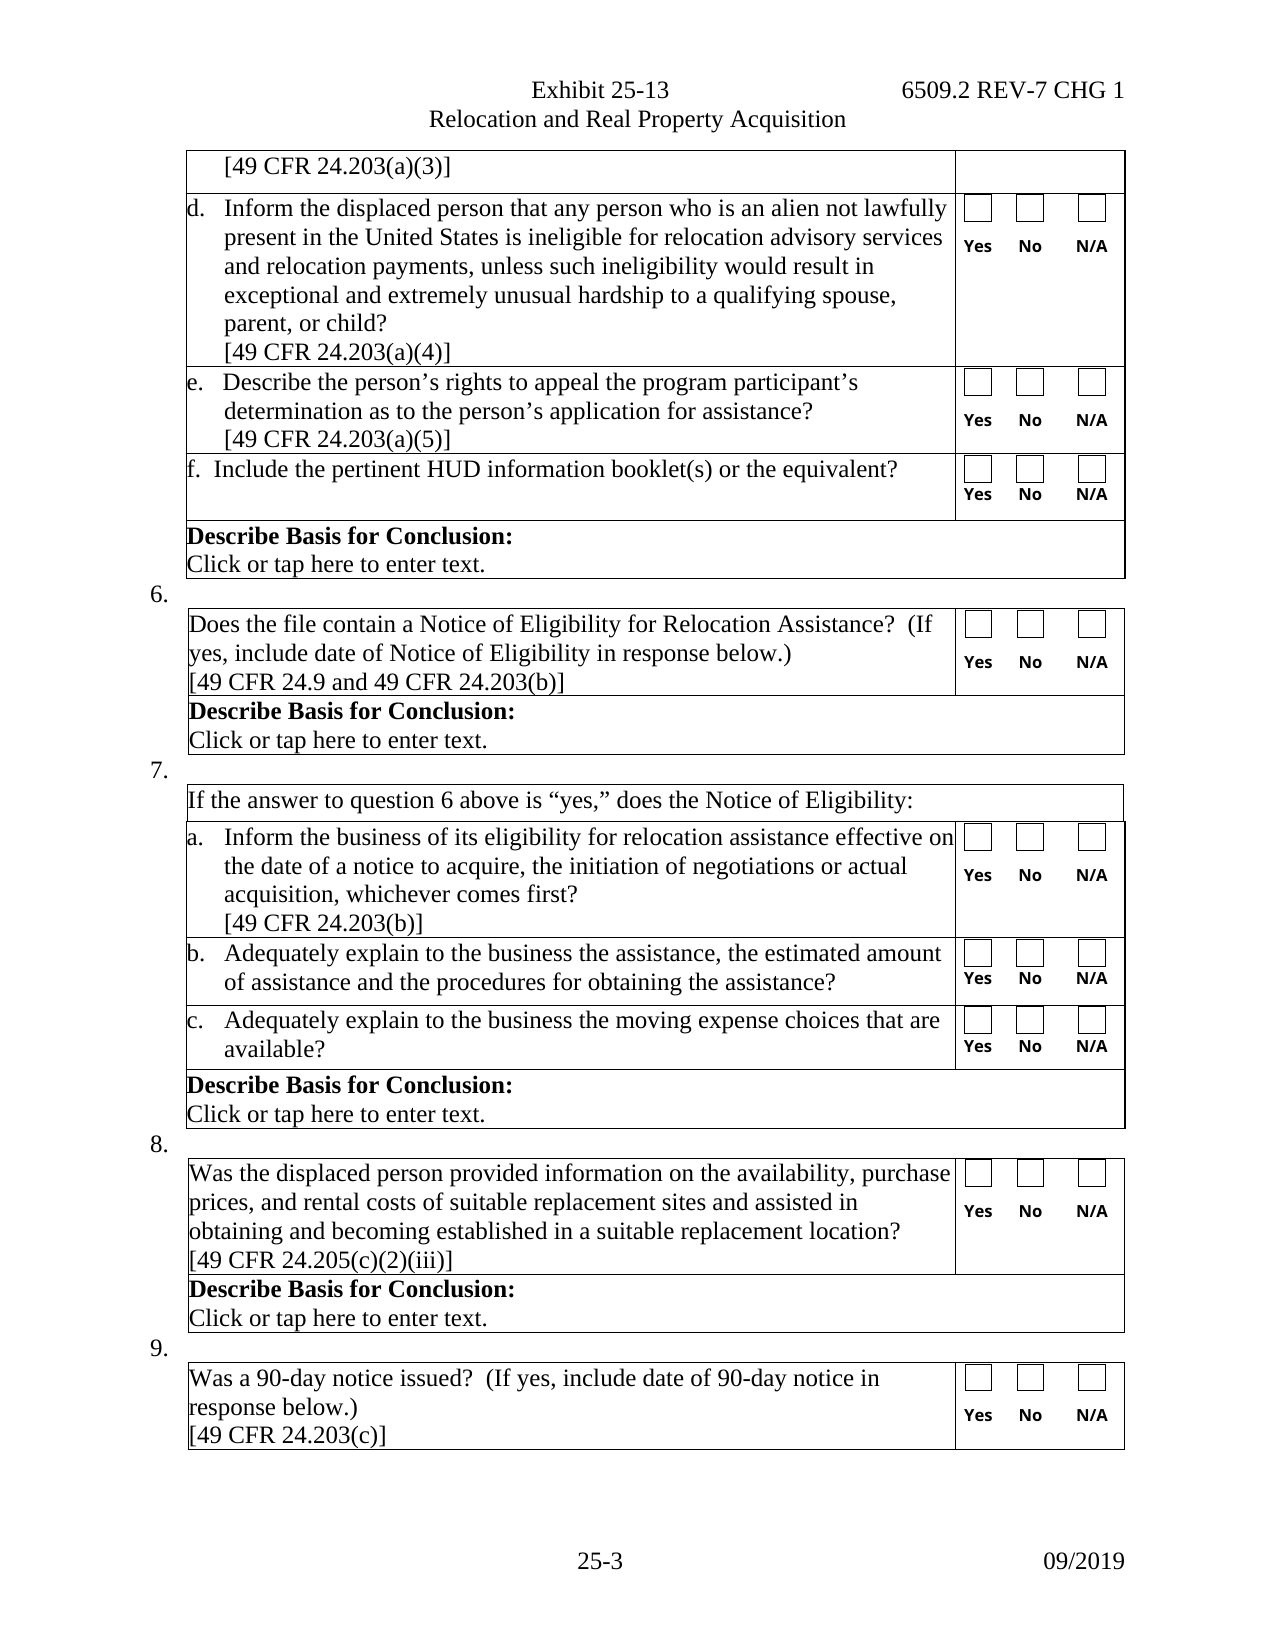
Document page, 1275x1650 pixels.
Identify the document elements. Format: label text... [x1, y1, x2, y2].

list 7. [150, 755, 1125, 784]
table_header Was the displaced person provided information on the availability, purchase prices, and rental costs of suitable replacement sites and assisted in obtaining and becoming established in a suitable replacement location? [49 CFR 24.205(c)(2)(iii)] [189, 1159, 955, 1273]
table_header [956, 1363, 1124, 1449]
table_cell Describe Basis for Conclusion: [187, 1070, 1124, 1128]
table_cell [956, 194, 1124, 366]
table_cell [956, 822, 1124, 937]
table_header [956, 609, 1124, 695]
table_header Was a 90-day notice issued? (If yes, include date of 90-day notice in response below.) [49 CFR 24.203(c)] [189, 1363, 955, 1449]
table_header [956, 1159, 1124, 1273]
table_cell [956, 938, 1124, 1004]
table_header Does the file contain a Notice of Eligibility for Relocation Assistance? (If yes, include date of Notice of Eligibility in response below.) [49 CFR 24.9 and 49 CFR 24.203(b)] [189, 609, 955, 695]
table_header If the answer to question 6 above is “yes,” does the Notice of Eligibility: [188, 785, 1123, 821]
list 9. [150, 1333, 1125, 1362]
table_cell Inform the displaced person that any person who is an alien not lawfully present in the United States is ineligible for relocation advisory services and relocation payments, unless such ineligibility would result in exceptional and extremely unusual hardship to a qualifying spouse, parent, or child? [49 CFR 24.203(a)(4)] [187, 194, 955, 366]
table_cell Describe Basis for Conclusion: [189, 1275, 1124, 1332]
table_cell Inform the business of its eligibility for relocation assistance effective on the date of a notice to acquire, the initiation of negotiations or actual acquisition, whichever comes first? [49 CFR 24.203(b)] [187, 822, 955, 937]
table_cell Describe Basis for Conclusion: [189, 696, 1124, 754]
list 6. [150, 579, 1125, 608]
table_cell [956, 454, 1124, 520]
list 8. [150, 1129, 1125, 1157]
table_cell Describe Basis for Conclusion: [187, 521, 1124, 578]
table_cell [956, 151, 1124, 192]
table_cell e. Describe the person’s rights to appeal the program participant’s determination as to the person’s application for assistance? [49 CFR 24.203(a)(5)] [187, 367, 955, 453]
table_cell Adequately explain to the business the moving expense choices that are available? [187, 1006, 955, 1069]
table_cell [187, 151, 955, 192]
table_cell f. Include the pertinent HUD information booklet(s) or the equivalent? [187, 454, 955, 520]
table_cell Adequately explain to the business the assistance, the estimated amount of assistance and the procedures for obtaining the assistance? [187, 938, 955, 1004]
table_cell [956, 367, 1124, 453]
table_cell [956, 1006, 1124, 1069]
